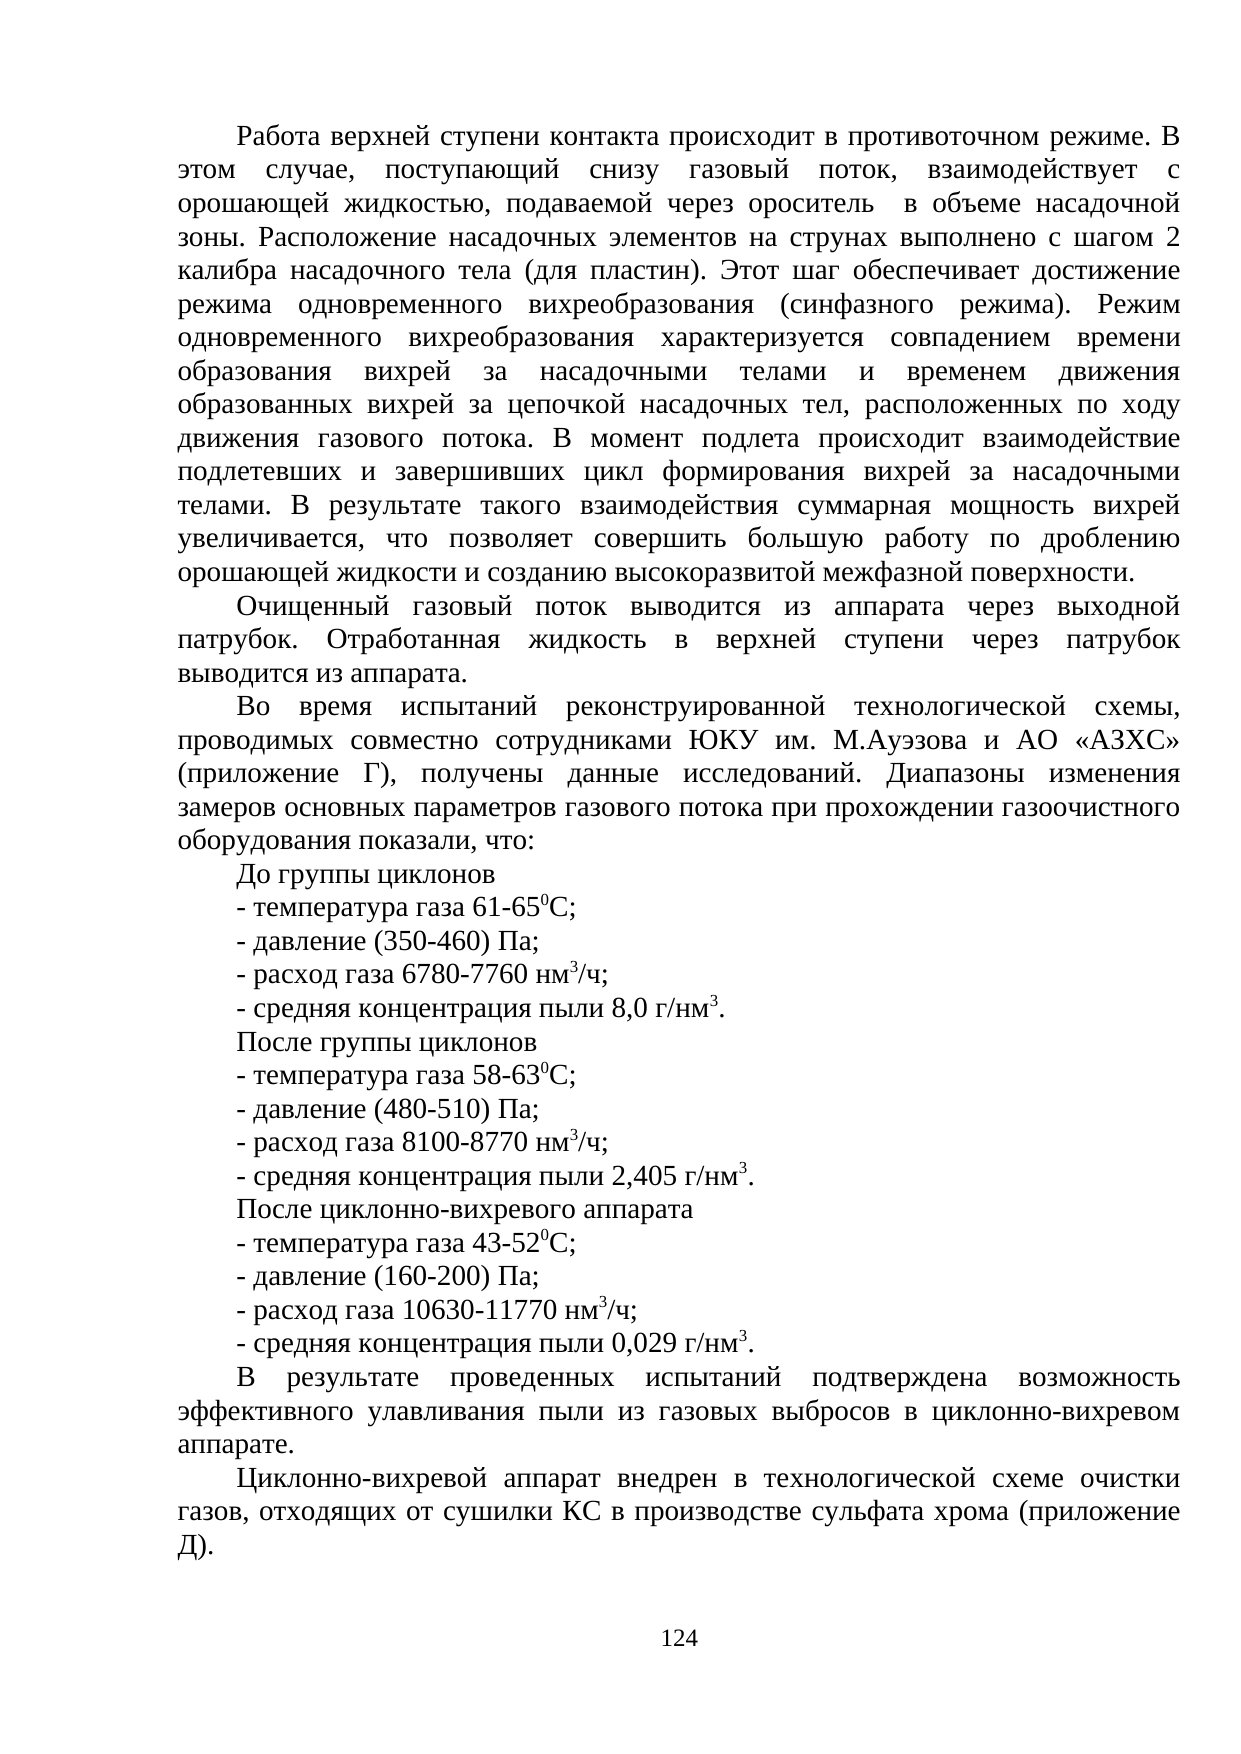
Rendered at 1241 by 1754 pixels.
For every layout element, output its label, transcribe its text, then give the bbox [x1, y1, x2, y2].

text В результате проведенных испытаний подтверждена возможность эффективного улавливания пыли из газовых выбросов в циклонно-вихревом аппарате. [177, 1359, 1181, 1460]
text - давление (350-460) Па; [177, 923, 1181, 957]
text - давление (480-510) Па; [177, 1091, 1181, 1124]
text - расход газа 6780-7760 нм3/ч; [177, 957, 1181, 990]
text - средняя концентрация пыли 2,405 г/нм3. [177, 1158, 1181, 1191]
text - расход газа 10630-11770 нм3/ч; [177, 1292, 1181, 1326]
text - температура газа 58-630С; [177, 1057, 1181, 1091]
text Очищенный газовый поток выводится из аппарата через выходной патрубок. Отработанная жидкость в верхней ступени через патрубок выводится из аппарата. [177, 588, 1181, 688]
text - давление (160-200) Па; [177, 1258, 1181, 1292]
text После циклонно-вихревого аппарата [177, 1191, 1181, 1225]
text - средняя концентрация пыли 0,029 г/нм3. [177, 1326, 1181, 1359]
text - температура газа 61-650С; [177, 889, 1181, 923]
text До группы циклонов [177, 856, 1181, 889]
text После группы циклонов [177, 1024, 1181, 1057]
text - расход газа 8100-8770 нм3/ч; [177, 1124, 1181, 1158]
text - средняя концентрация пыли 8,0 г/нм3. [177, 990, 1181, 1024]
text Работа верхней ступени контакта происходит в противоточном режиме. В этом случае, поступающий снизу газовый поток, взаимодействует с орошающей жидкостью, подаваемой через ороситель в объеме насадочной зоны. Расположение насадочных элементов на струнах выполнено с шагом 2 калибра насадочного тела (для пластин). Этот шаг обеспечивает достижение режима одновременного вихреобразования (синфазного режима). Режим одновременного вихреобразования характеризуется совпадением времени образования вихрей за насадочными телами и временем движения образованных вихрей за цепочкой насадочных тел, расположенных по ходу движения газового потока. В момент подлета происходит взаимодействие подлетевших и завершивших цикл формирования вихрей за насадочными телами. В результате такого взаимодействия суммарная мощность вихрей увеличивается, что позволяет совершить большую работу по дроблению орошающей жидкости и созданию высокоразвитой межфазной поверхности. [177, 118, 1181, 588]
text Циклонно-вихревой аппарат внедрен в технологической схеме очистки газов, отходящих от сушилки КС в производстве сульфата хрома (приложение Д). [177, 1460, 1181, 1560]
text - температура газа 43-520С; [177, 1225, 1181, 1258]
text Во время испытаний реконструированной технологической схемы, проводимых совместно сотрудниками ЮКУ им. М.Ауэзова и АО «АЗХС» (приложение Г), получены данные исследований. Диапазоны изменения замеров основных параметров газового потока при прохождении газоочистного оборудования показали, что: [177, 688, 1181, 856]
